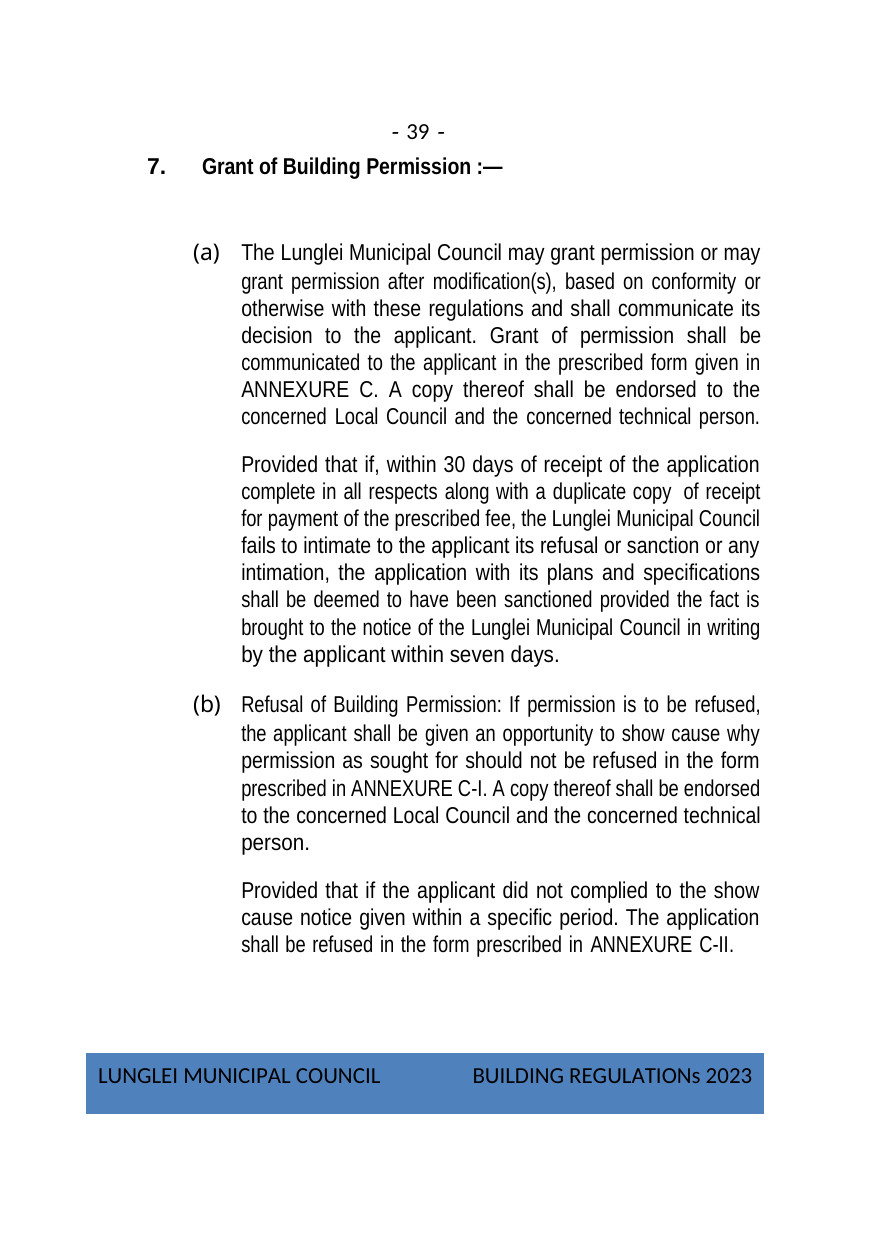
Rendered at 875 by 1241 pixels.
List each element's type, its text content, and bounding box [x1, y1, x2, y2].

text Provided that if, within 30 days of receipt of the application complete in all respects along with a duplicate copy of receipt for payment of the prescribed fee, the Lunglei Municipal Council fails to intimate to the applicant its refusal or sanction or any intimation, the application with its plans and specifications shall be deemed to have been sanctioned provided the fact is brought to the notice of the Lunglei Municipal Council in writing by the applicant within seven days. [241, 451, 761, 667]
subtitle Grant of Building Permission :— [147, 153, 776, 180]
text Provided that if the applicant did not complied to the show cause notice given within a specific period. The application shall be refused in the form prescribed in ANNEXURE C-II. [241, 877, 761, 957]
list The Lunglei Municipal Council may grant permission or may grant permission after modification(s), based on conformity or otherwise with these regulations and shall communicate its decision to the applicant. Grant of permission shall be communicated to the applicant in the prescribed form given in ANNEXURE C. A copy thereof shall be endorsed to the concerned Local Council and the concerned technical person. [193, 236, 761, 429]
list Refusal of Building Permission: If permission is to be refused, the applicant shall be given an opportunity to show cause why permission as sought for should not be refused in the form prescribed in ANNEXURE C-I. A copy thereof shall be endorsed to the concerned Local Council and the concerned technical person. [193, 688, 761, 855]
